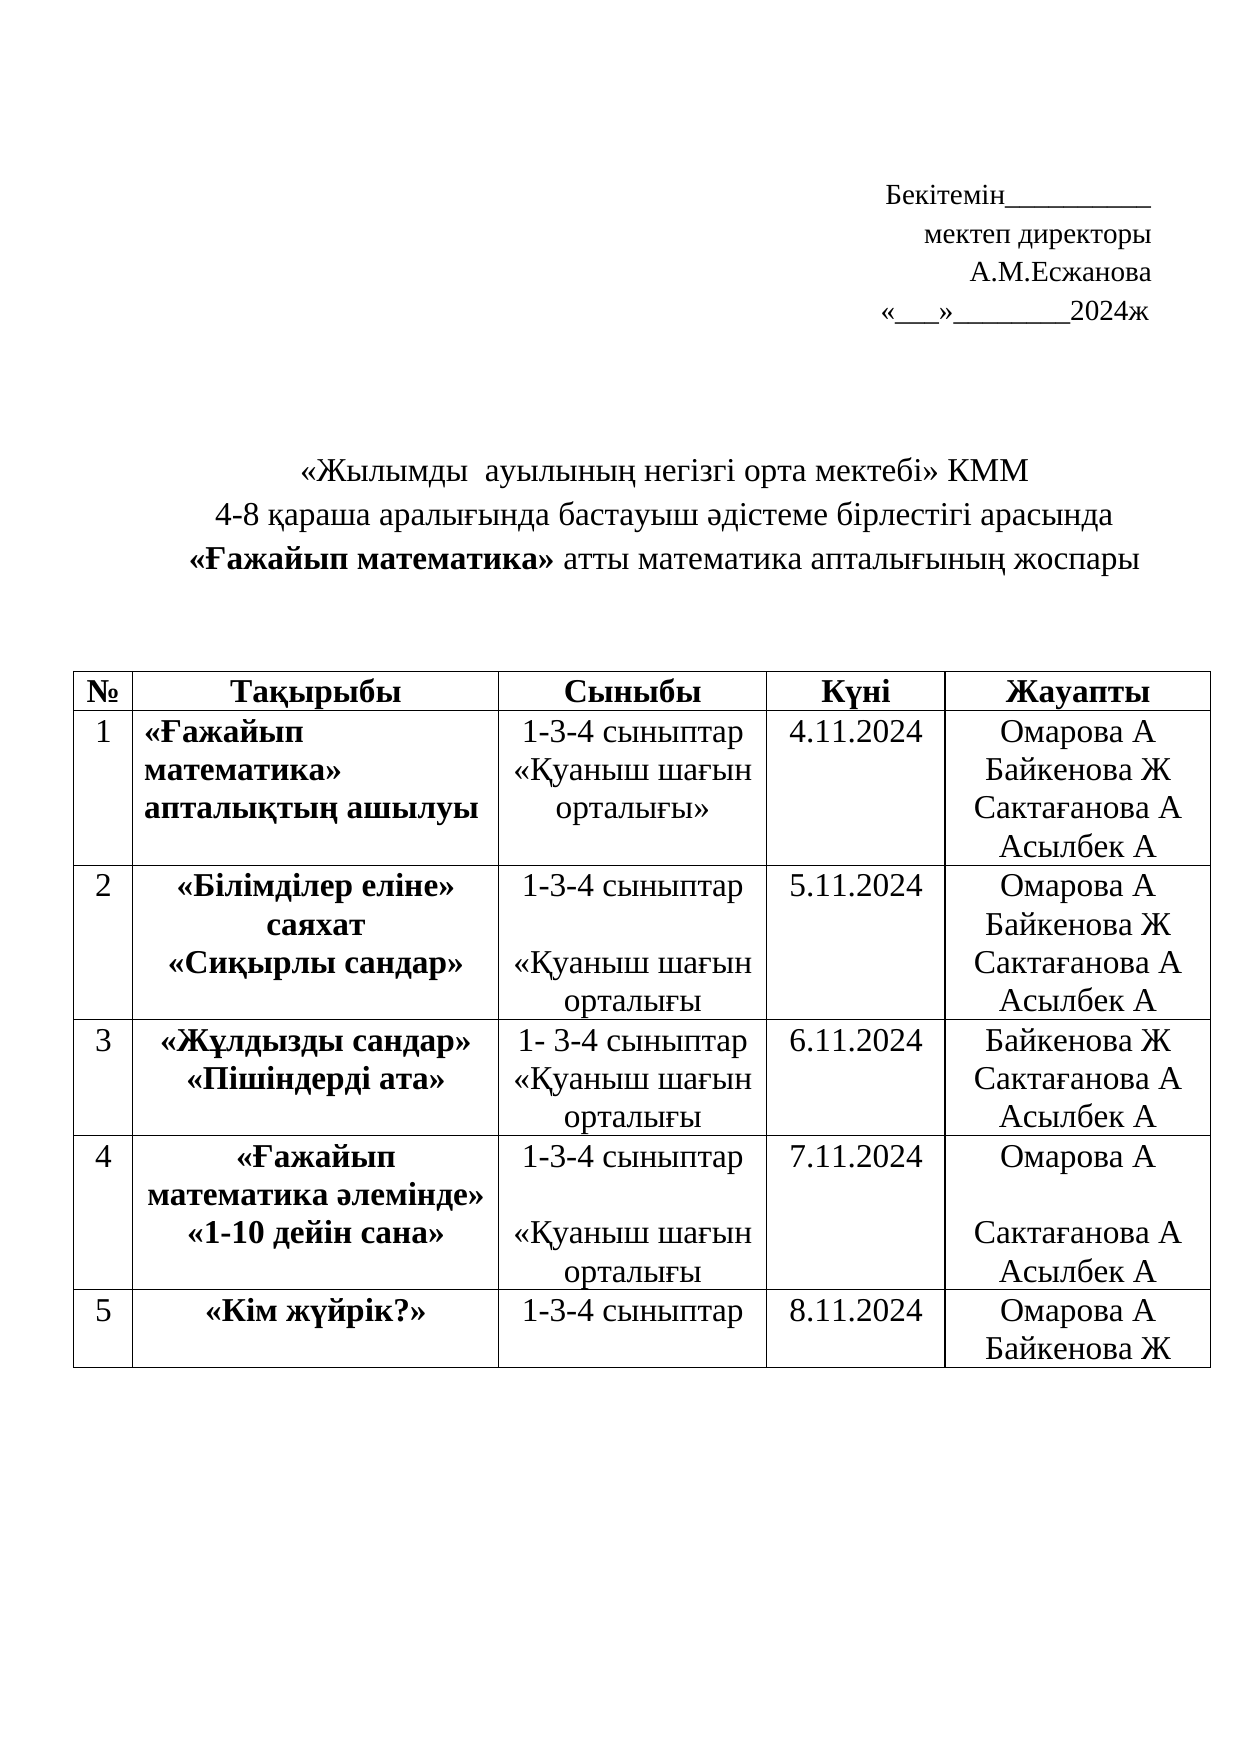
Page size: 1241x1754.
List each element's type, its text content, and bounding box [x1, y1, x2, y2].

table_cell Байкенова Ж Сактағанова А Асылбек А [946, 1020, 1210, 1135]
table_header Сыныбы [499, 672, 766, 710]
table_cell Омарова А Байкенова Ж Сактағанова А Асылбек А [946, 866, 1210, 1019]
table_cell 3 [74, 1020, 132, 1135]
table_cell 6.11.2024 [767, 1020, 944, 1135]
table_cell «Ғажайып математика әлемінде» «1-10 дейін сана» [133, 1136, 498, 1289]
table_header Күні [767, 672, 944, 710]
table_cell 1-3-4 сыныптар «Қуаныш шағын орталығы» [499, 711, 766, 864]
table_cell 5.11.2024 [767, 866, 944, 1019]
table_cell «Кім жүйрік?» [133, 1290, 498, 1367]
table_cell 5 [74, 1290, 132, 1367]
table_cell 1-3-4 сыныптар [499, 1290, 766, 1367]
table_cell 8.11.2024 [767, 1290, 944, 1367]
table_cell 2 [74, 866, 132, 1019]
text «Жылымды ауылының негізгі орта мектебі» КММ [177, 450, 1152, 489]
table_cell Омарова А Байкенова Ж Сактағанова А Асылбек А [946, 711, 1210, 864]
text 4-8 қараша аралығында бастауыш әдістеме бірлестігі арасында [177, 494, 1152, 533]
table_cell «Білімділер еліне» саяхат «Сиқырлы сандар» [133, 866, 498, 1019]
text «Ғажайып математика» атты математика апталығының жоспары [177, 538, 1152, 577]
table_cell 1-3-4 сыныптар «Қуаныш шағын орталығы [499, 1136, 766, 1289]
table_cell 4.11.2024 [767, 711, 944, 864]
text мектеп директоры А.М.Есжанова [177, 216, 1152, 288]
text «___»________2024ж [177, 293, 1152, 327]
table_cell 4 [74, 1136, 132, 1289]
table_cell 1-3-4 сыныптар «Қуаныш шағын орталығы [499, 866, 766, 1019]
table_cell 1 [74, 711, 132, 864]
table_header № [74, 672, 132, 710]
table_header Тақырыбы [133, 672, 498, 710]
table_cell 1- 3-4 сыныптар «Қуаныш шағын орталығы [499, 1020, 766, 1135]
table_cell Омарова А Байкенова Ж [946, 1290, 1210, 1367]
text Бекітемін__________ [177, 177, 1152, 211]
table_header Жауапты [946, 672, 1210, 710]
table_cell «Ғажайып математика» апталықтың ашылуы [133, 711, 498, 864]
table_cell Омарова А Сактағанова А Асылбек А [946, 1136, 1210, 1289]
table_cell 7.11.2024 [767, 1136, 944, 1289]
table_cell «Жұлдызды сандар» «Пішіндерді ата» [133, 1020, 498, 1135]
